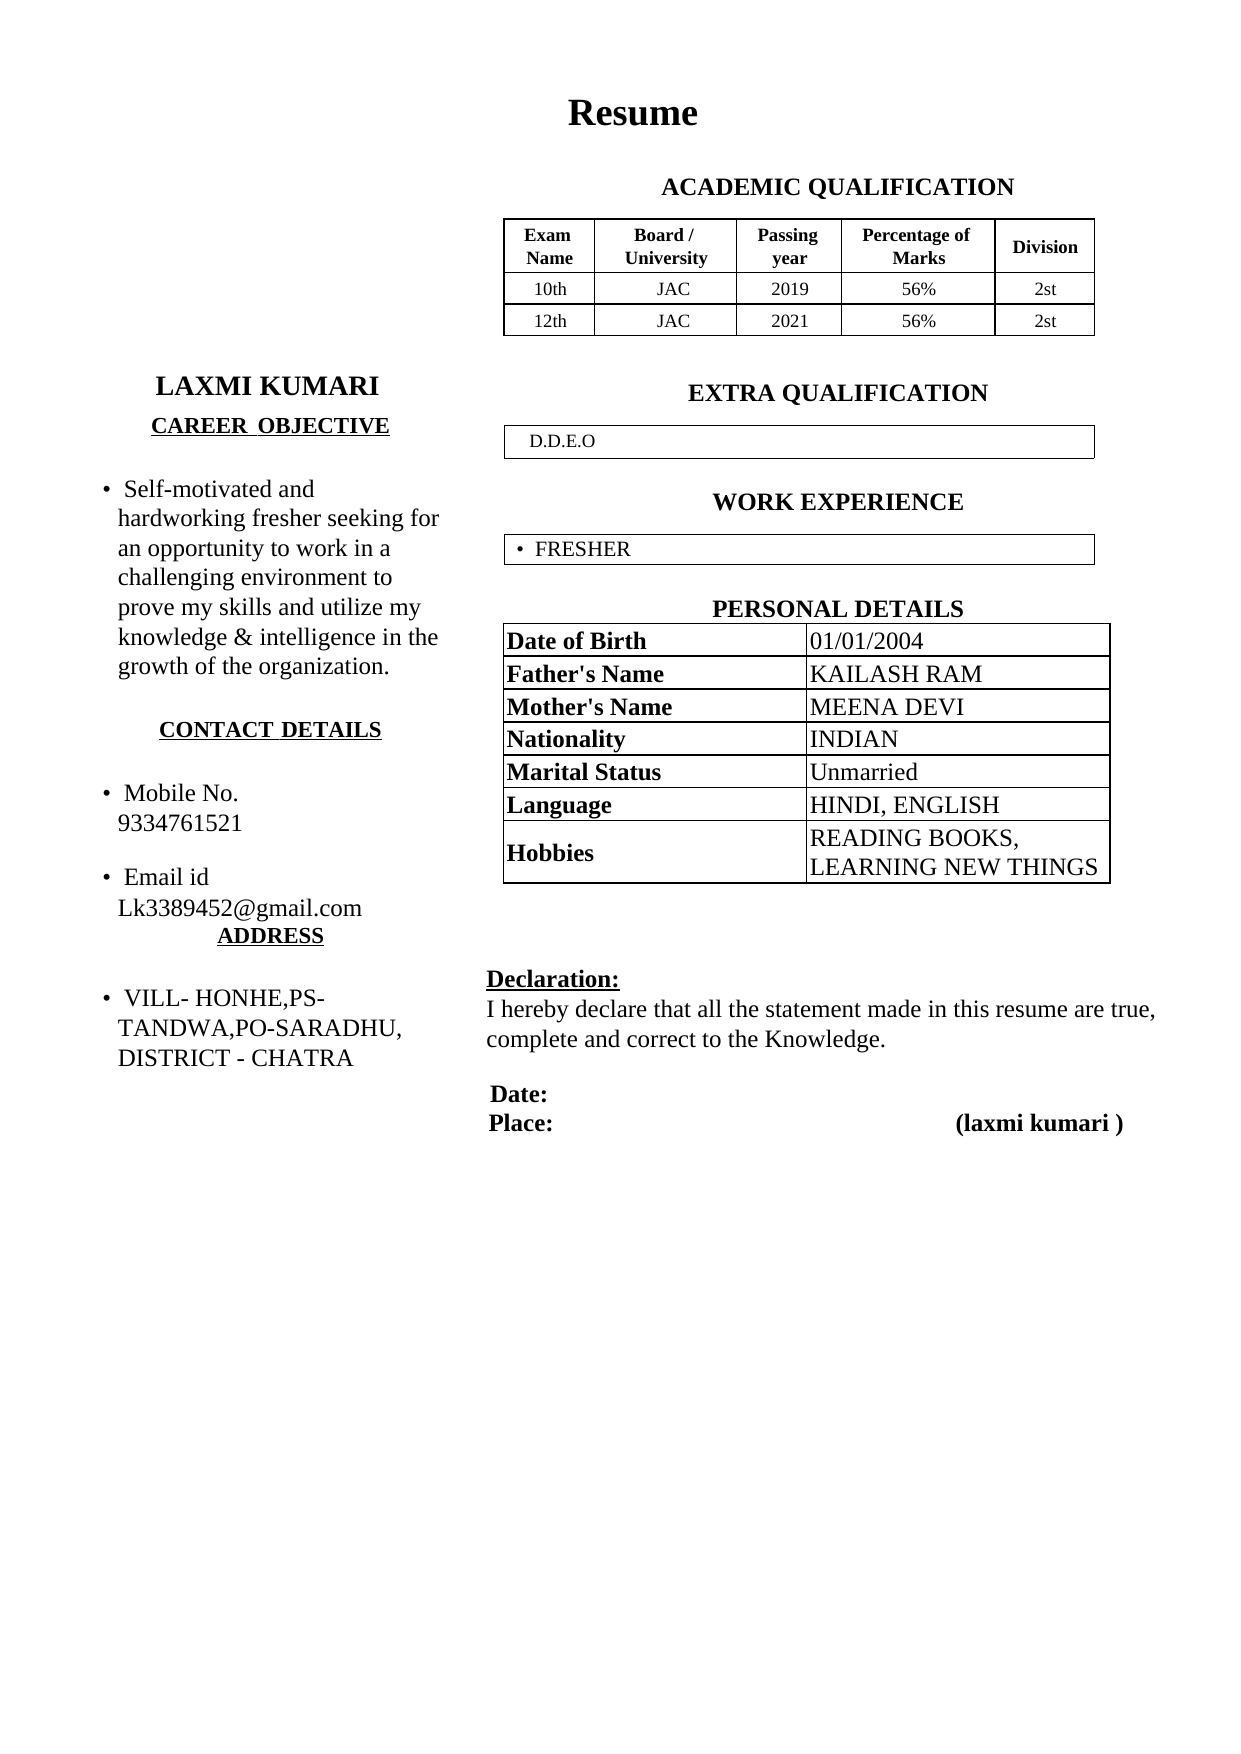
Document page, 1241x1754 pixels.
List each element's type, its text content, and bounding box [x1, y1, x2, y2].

table_cell 56% [842, 305, 994, 335]
text LAXMI KUMARI [143, 369, 392, 401]
table_header 01/01/2004 [807, 624, 1109, 655]
list Self-motivated and hardworking fresher seeking for an opportunity to work in a challenging environment to prove my skills and utilize my knowledge & intelligence in the growth of the organization. [102, 474, 439, 680]
text CAREER OBJECTIVE [149, 412, 392, 438]
list Mobile No. 9334761521 [102, 778, 243, 837]
table_cell 56% [842, 273, 994, 303]
table_cell 2021 [737, 305, 841, 335]
table_cell HINDI, ENGLISH [807, 788, 1109, 819]
table_cell 12th [505, 305, 594, 335]
list VILL- HONHE,PS-TANDWA,PO-SARADHU, DISTRICT - CHATRA [102, 983, 423, 1071]
title Resume [566, 89, 700, 133]
text CONTACT DETAILS [149, 716, 392, 743]
text Place: (laxmi kumari ) [476, 1108, 1200, 1137]
text Declaration: [486, 964, 1203, 993]
table_cell READING BOOKS, LEARNING NEW THINGS [807, 821, 1109, 882]
table_cell 2st [996, 305, 1094, 335]
table_cell MEENA DEVI [807, 690, 1109, 721]
text PERSONAL DETAILS [476, 594, 1200, 623]
text ACADEMIC QUALIFICATION [661, 172, 1203, 201]
text Date: [490, 1079, 1203, 1108]
text I hereby declare that all the statement made in this resume are true, complete and correct to the Knowledge. [486, 994, 1158, 1052]
table_header Passing year [737, 220, 841, 272]
table_cell Unmarried [807, 756, 1109, 787]
table_header Percentage of Marks [842, 220, 994, 272]
table_cell Marital Status [504, 756, 806, 787]
text EXTRA QUALIFICATION [476, 378, 1200, 407]
table_header Date of Birth [504, 624, 806, 655]
text Lk3389452@gmail.com [118, 893, 443, 922]
table_cell INDIAN [807, 723, 1109, 754]
table_cell KAILASH RAM [807, 657, 1109, 688]
table_cell Mother's Name [504, 690, 806, 721]
table_cell Hobbies [504, 821, 806, 882]
table_cell Language [504, 788, 806, 819]
text WORK EXPERIENCE [476, 487, 1200, 516]
table_header Division [996, 220, 1094, 272]
table_cell Nationality [504, 723, 806, 754]
list Email id [102, 862, 401, 891]
text ADDRESS [149, 922, 392, 948]
table_cell 2019 [737, 273, 841, 303]
table_cell 2st [996, 273, 1094, 303]
table_header Exam Name [505, 220, 594, 272]
table_cell JAC [595, 305, 736, 335]
table_cell 10th [505, 273, 594, 303]
table_header Board / University [595, 220, 736, 272]
table_cell JAC [595, 273, 736, 303]
table_cell Father's Name [504, 657, 806, 688]
